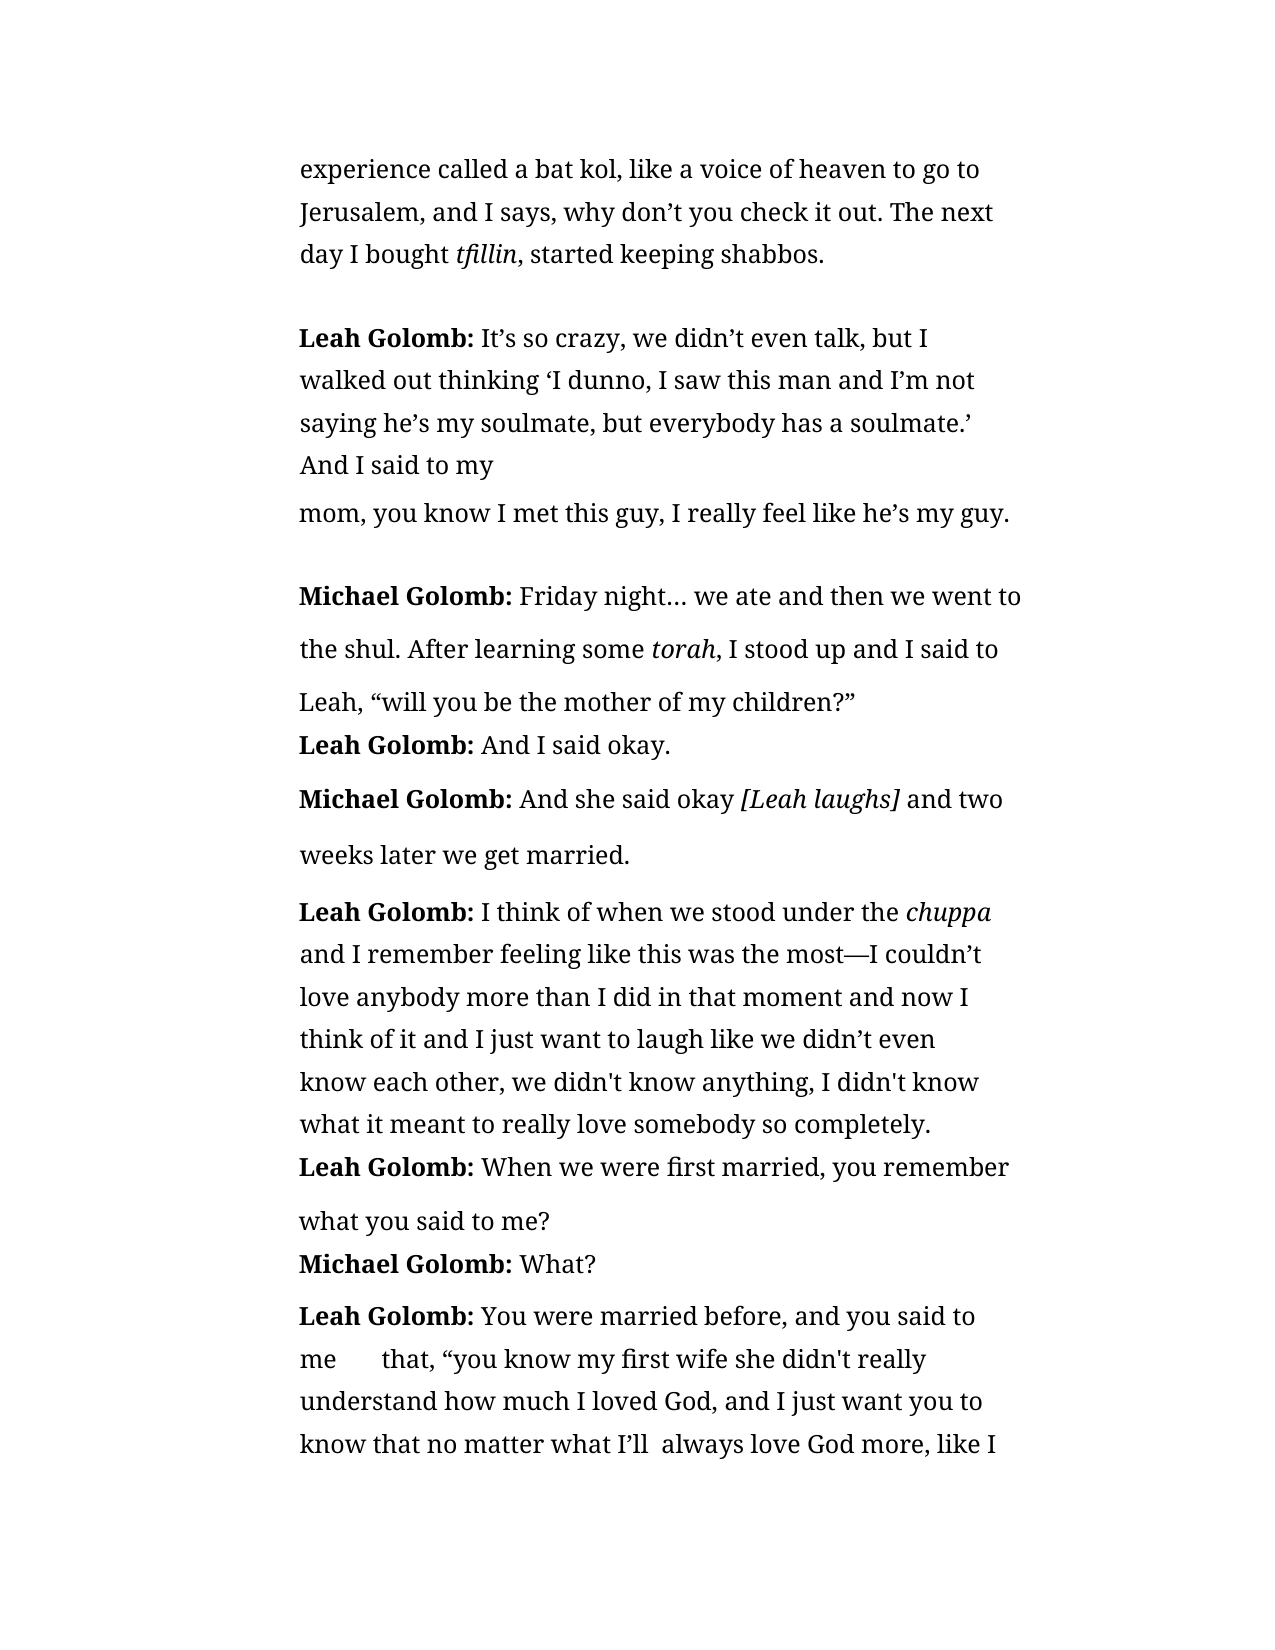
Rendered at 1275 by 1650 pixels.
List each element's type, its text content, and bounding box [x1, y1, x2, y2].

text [298, 1299, 1009, 1460]
text Leah Golomb:​ When we were first married, you remember [298, 1150, 1125, 1184]
text Leah Golomb:​ And I said okay. [298, 728, 1125, 762]
text Michael Golomb:​ And she said okay ​[Leah laughs]​ and two weeks later we get married. [298, 781, 1052, 872]
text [298, 152, 1001, 271]
text mom, you know I met this guy, I really feel like he’s my guy. [298, 495, 1125, 529]
text Leah Golomb:​ I think of when we stood under the ​chuppa and I remember feeling like this was the most—I couldn’t love anybody more than I did in that moment and now I think of it and I just want to laugh like we didn’t even know each other, we didn't know anything, I didn't know what it meant to really love somebody so completely. [298, 894, 1002, 1141]
text Leah Golomb:​ It’s so crazy, we didn’t even talk, but I walked out thinking ‘I dunno, I saw this man and I’m not saying he’s my soulmate, but everybody has a soulmate.’ And I said to my [298, 320, 1009, 482]
text Michael Golomb: What?​ [298, 1247, 1125, 1281]
text Michael Golomb:​ Friday night… we ate and then we went to the shul. After learning some ​torah​, I stood up and I said to [298, 579, 1027, 666]
text what you said to me? [298, 1204, 1125, 1238]
text Leah, “will you be the mother of my children?” [298, 685, 1125, 719]
